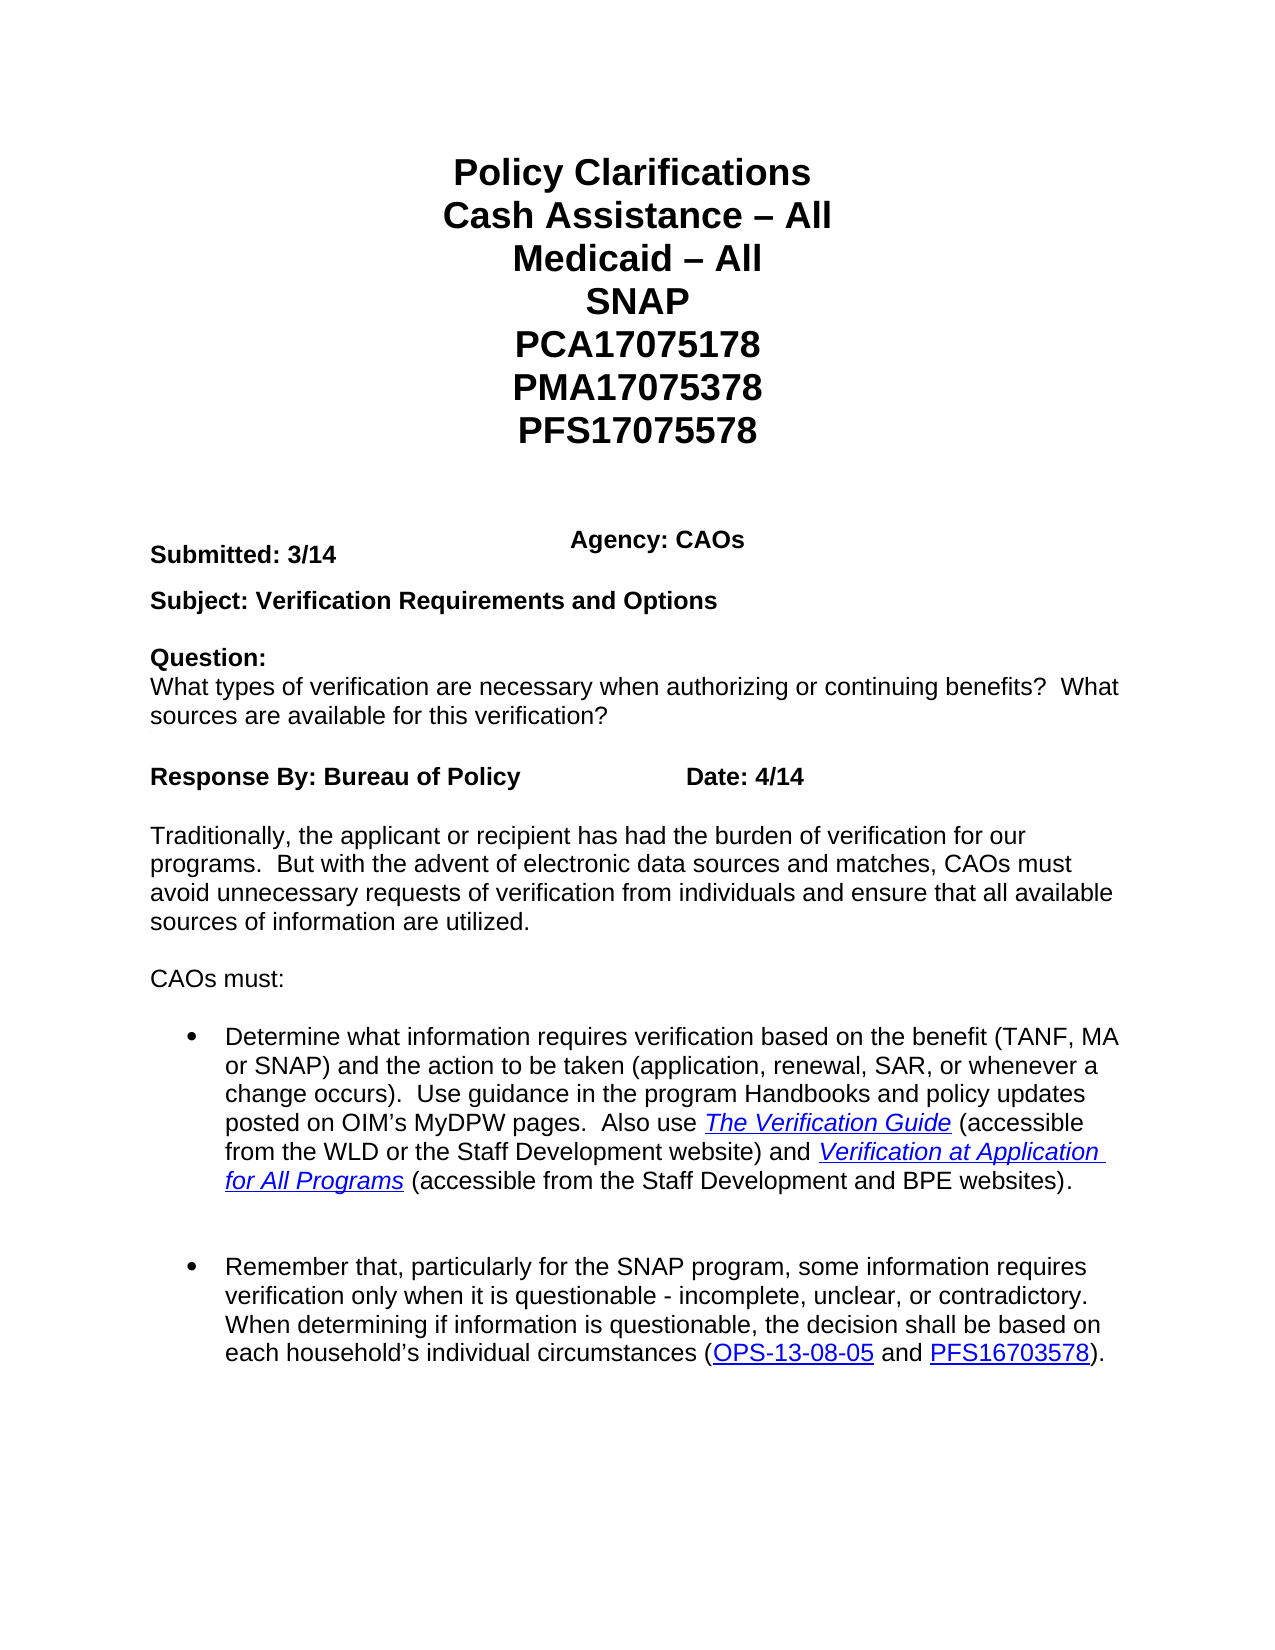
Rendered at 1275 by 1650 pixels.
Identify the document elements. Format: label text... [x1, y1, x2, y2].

text Traditionally, the applicant or recipient has had the burden of verification for our programs. But with the advent of electronic data sources and matches, CAOs must avoid unnecessary requests of verification from individuals and ensure that all available sources of information are utilized. [150, 821, 1125, 936]
list Determine what information requires verification based on the benefit (TANF, MA or SNAP) and the action to be taken (application, renewal, SAR, or whenever a change occurs). Use guidance in the program Handbooks and policy updates posted on OIM’s MyDPW pages. Also use The Verification Guide (accessible from the WLD or the Staff Development website) and Verification at Application for All Programs (accessible from the Staff Development and BPE websites). [187, 1022, 1125, 1194]
table_header Response By: Bureau of Policy [149, 760, 684, 792]
table_header Subject: Verification Requirements and Options Question: What types of verification are necessary when authorizing or continuing benefits? What sources are available for this verification? [149, 584, 1123, 731]
text CAOs must: [150, 964, 1125, 993]
text Policy Clarifications Cash Assistance – All Medicaid – All SNAP PCA17075178 PMA17075378 PFS17075578 [150, 150, 1125, 524]
list Remember that, particularly for the SNAP program, some information requires verification only when it is questionable - incomplete, unclear, or contradictory. When determining if information is questionable, the decision shall be based on each household’s individual circumstances (OPS-13-08-05 and PFS16703578). [187, 1252, 1125, 1367]
table_header Agency: CAOs [568, 524, 1123, 584]
table_header Submitted: 3/14 [149, 524, 568, 584]
table_header Date: 4/14 [684, 760, 1123, 792]
